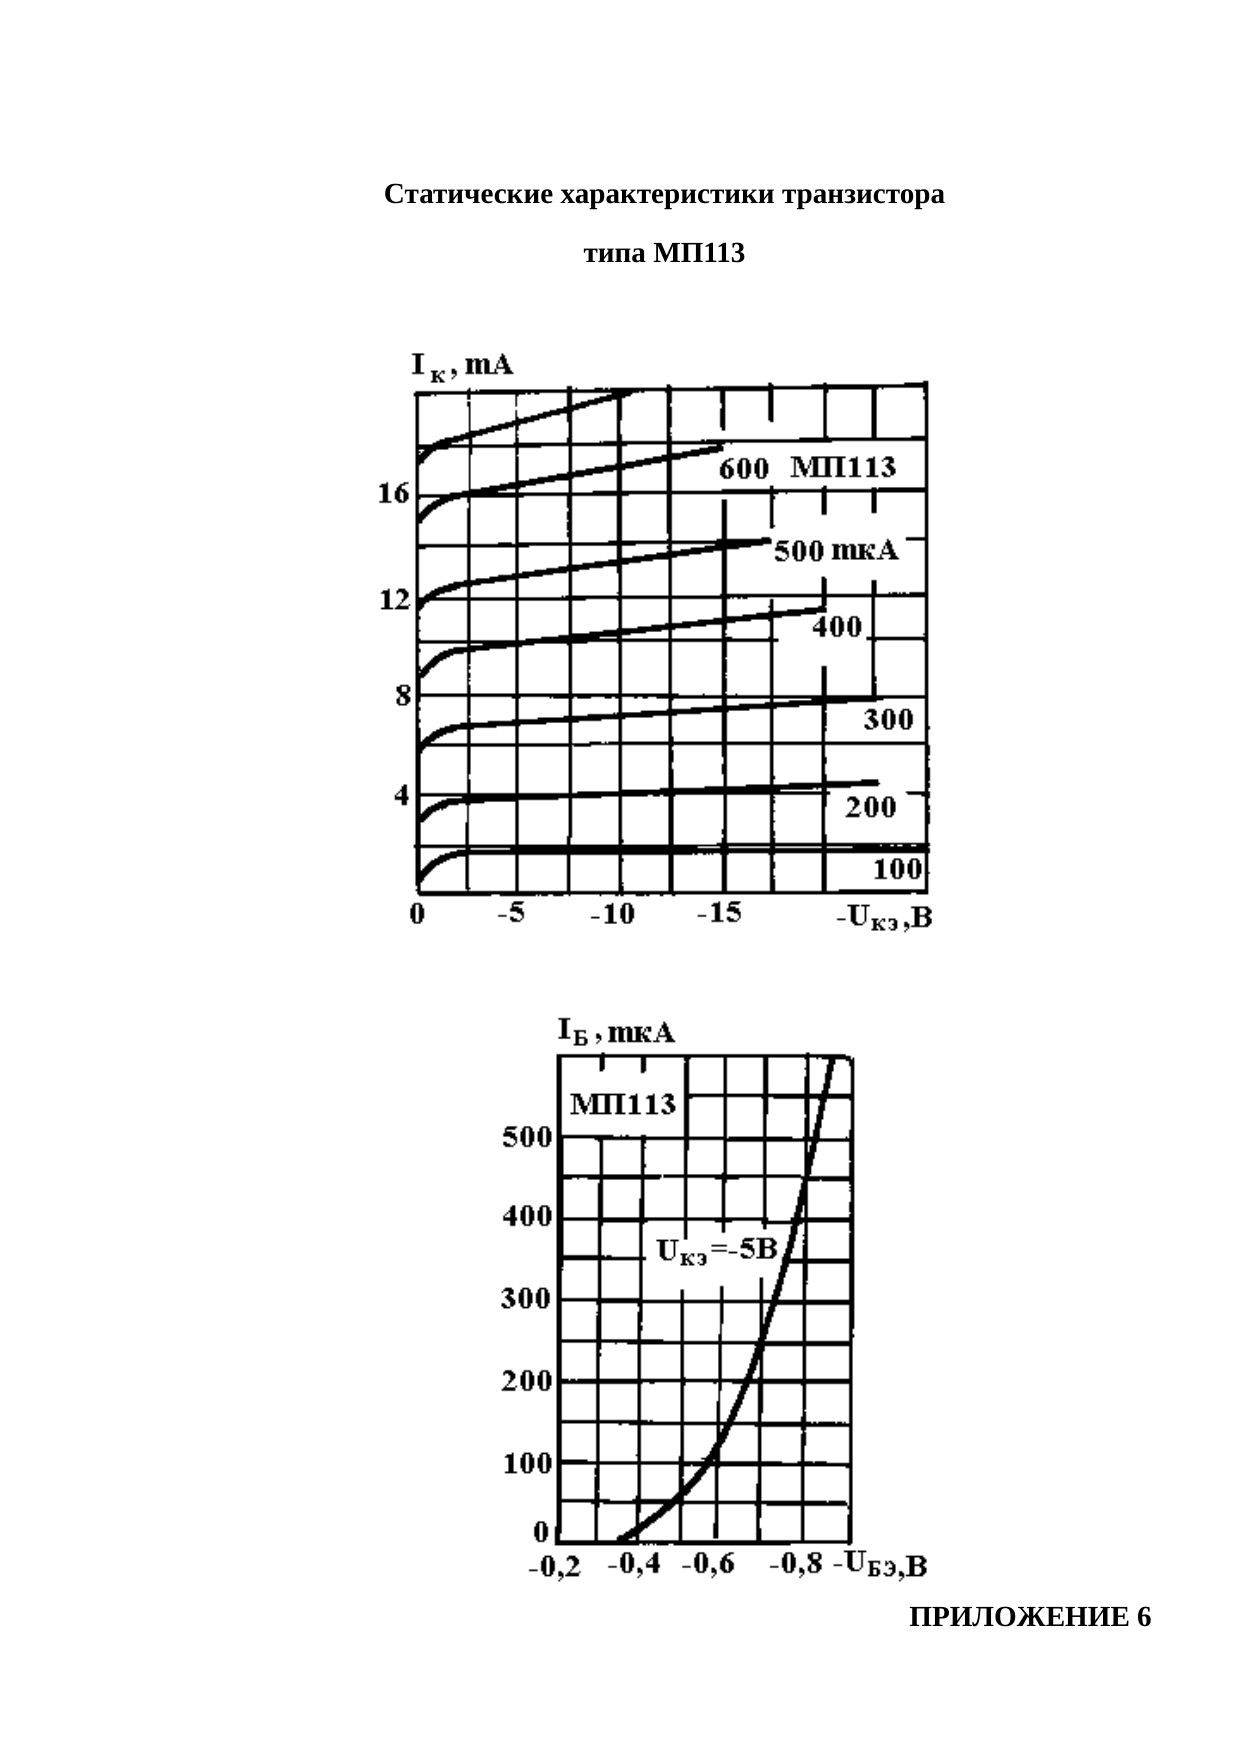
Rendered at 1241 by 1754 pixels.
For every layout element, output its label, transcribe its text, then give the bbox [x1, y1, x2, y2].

subtitle Статические характеристики транзистора [177, 177, 1152, 210]
text ПРИЛОЖЕНИЕ 6 [177, 1599, 1152, 1632]
picture [378, 341, 951, 1599]
subtitle типа МП113 [177, 235, 1152, 269]
